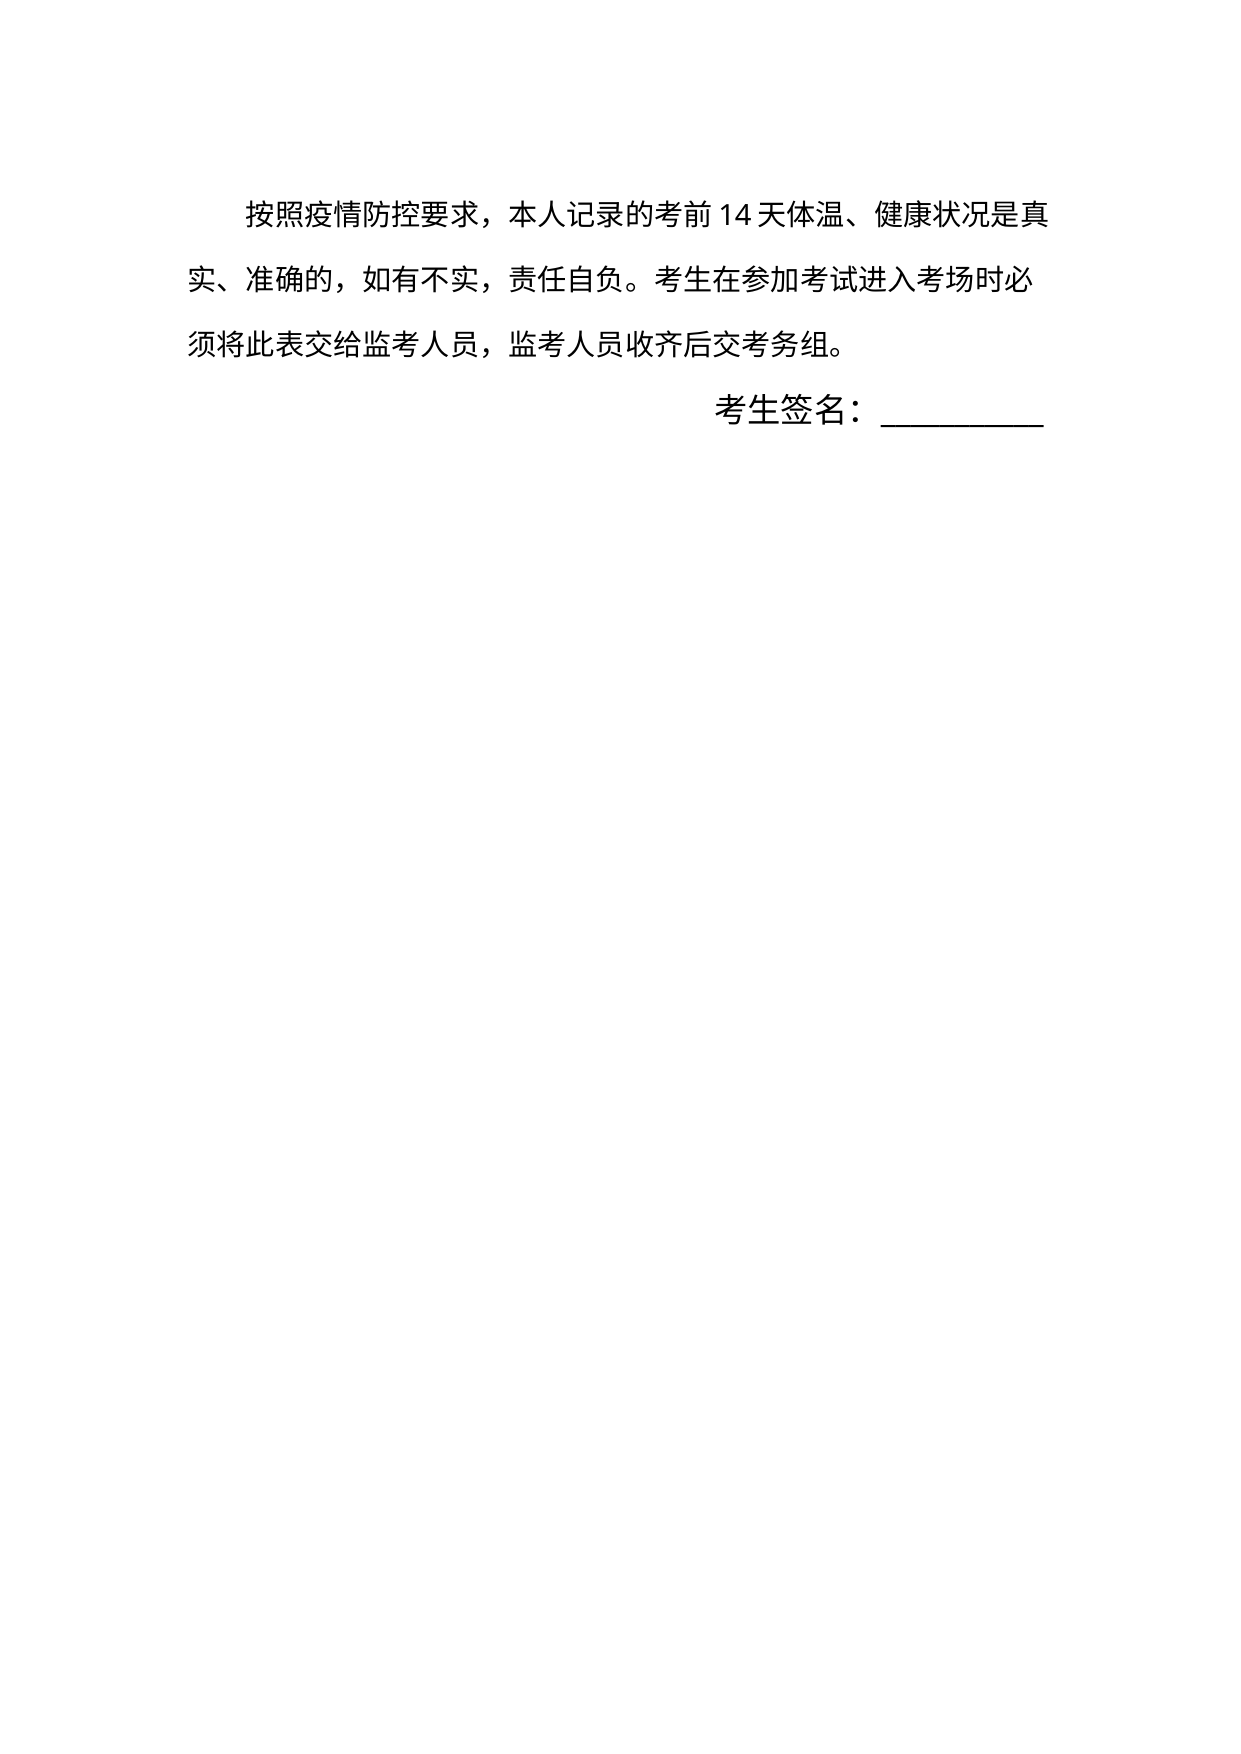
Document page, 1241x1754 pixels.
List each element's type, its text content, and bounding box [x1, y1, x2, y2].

text 按照疫情防控要求，本人记录的考前14天体温、健康状况是真实、准确的，如有不实，责任自负。考生在参加考试进入考场时必须将此表交给监考人员，监考人员收齐后交考务组。 [187, 181, 1053, 376]
text 考生签名：___________ [187, 376, 1053, 441]
